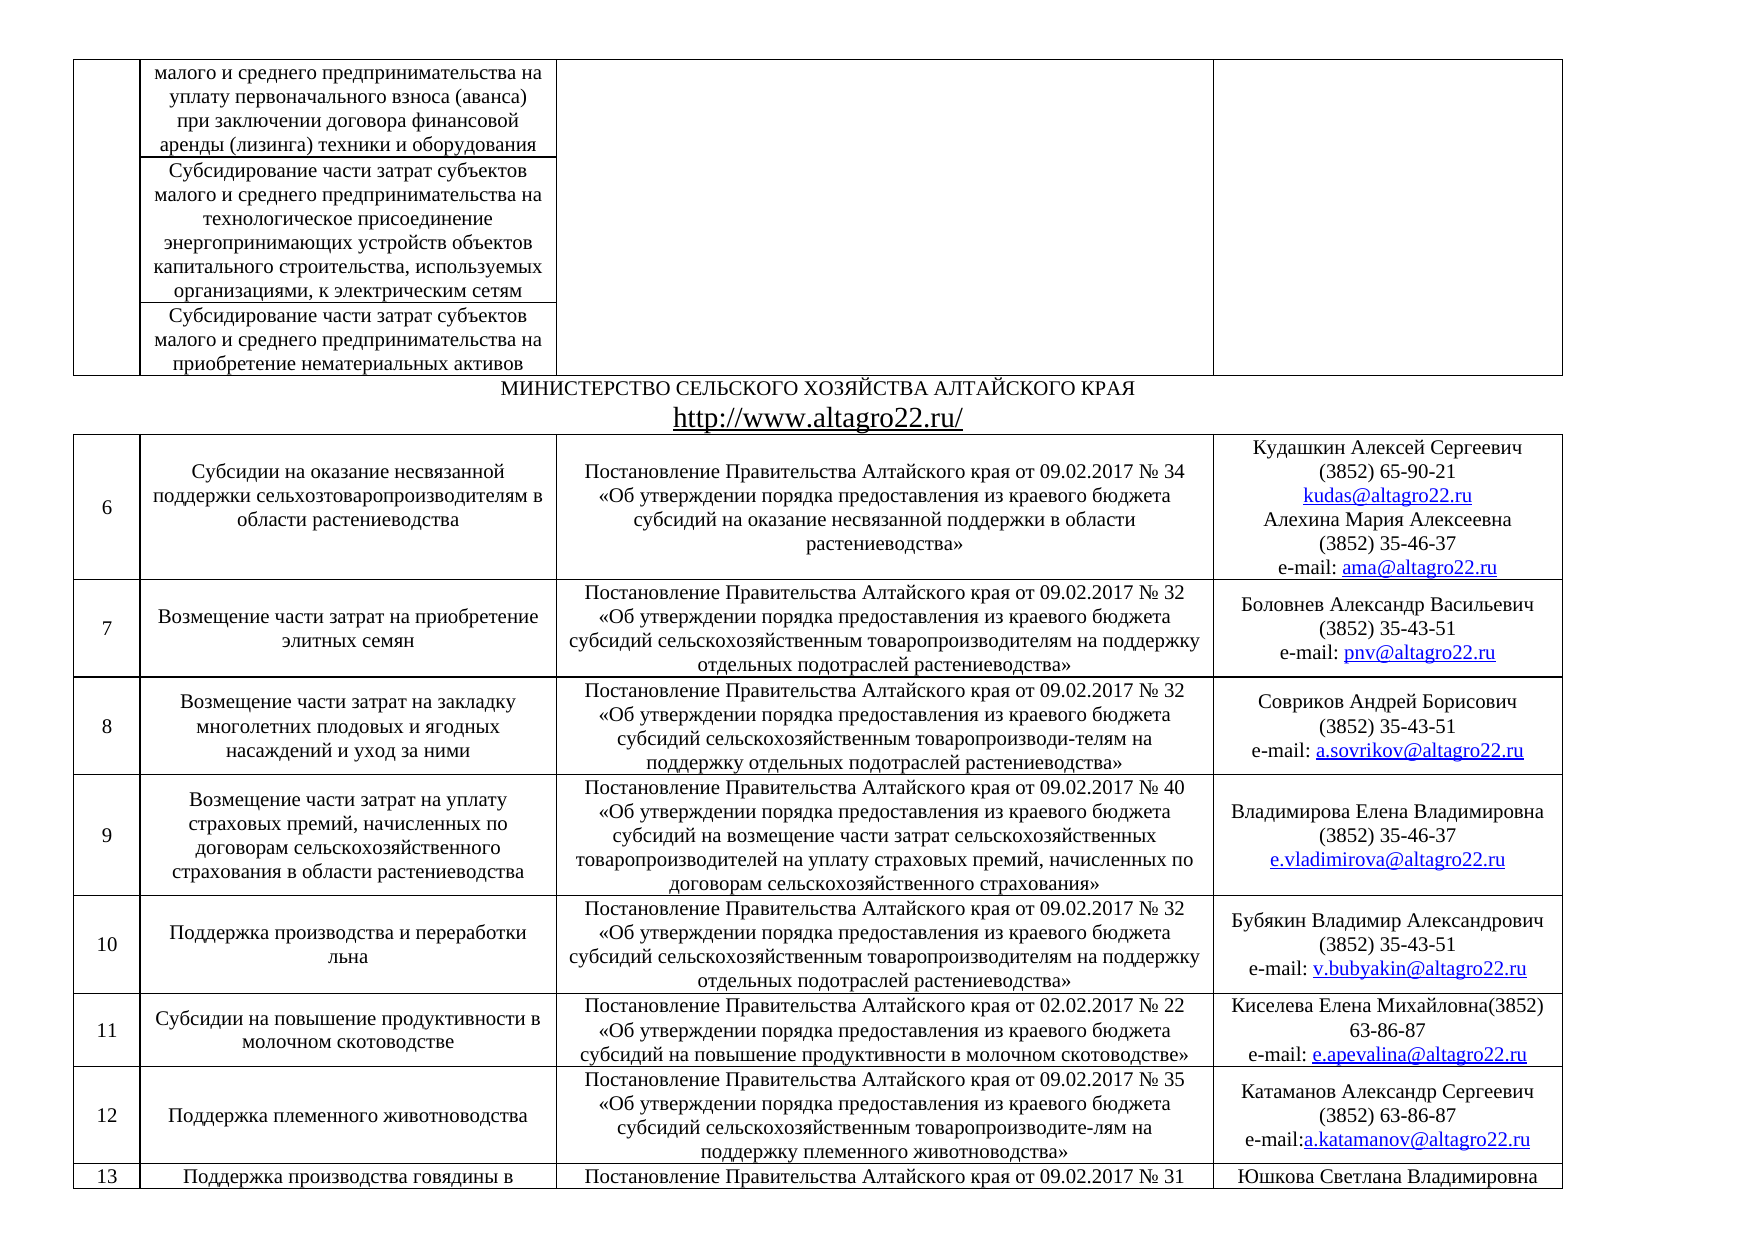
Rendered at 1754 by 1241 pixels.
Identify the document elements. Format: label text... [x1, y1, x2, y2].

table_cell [141, 60, 556, 156]
table_cell Киселева Елена Михайловна(3852) 63-86-87 e-mail: e.apevalina@altagro22.ru [1214, 994, 1562, 1066]
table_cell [557, 1164, 1213, 1188]
table_cell Бубякин Владимир Александрович (3852) 35-43-51 e-mail: v.bubyakin@altagro22.ru [1214, 896, 1562, 992]
table_cell Поддержка племенного животноводства [141, 1067, 556, 1163]
table_cell Постановление Правительства Алтайского края от 09.02.2017 № 35 «Об утверждении порядка предоставления из краевого бюджета субсидий сельскохозяйственным товаропроизводите-лям на поддержку племенного животноводства» [557, 1067, 1213, 1163]
table_cell 9 [74, 775, 139, 895]
table_cell МИНИСТЕРСТВО СЕЛЬСКОГО ХОЗЯЙСТВА АЛТАЙСКОГО КРАЯ http://www.altagro22.ru/ [74, 376, 1562, 434]
table_cell Боловнев Александр Васильевич (3852) 35-43-51 e-mail: pnv@altagro22.ru [1214, 580, 1562, 676]
table_cell 10 [74, 896, 139, 992]
table_cell Постановление Правительства Алтайского края от 09.02.2017 № 34 «Об утверждении порядка предоставления из краевого бюджета субсидий на оказание несвязанной поддержки в области растениеводства» [557, 435, 1213, 579]
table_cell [1214, 1164, 1562, 1188]
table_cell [141, 1164, 556, 1188]
table_cell Постановление Правительства Алтайского края от 09.02.2017 № 40 «Об утверждении порядка предоставления из краевого бюджета субсидий на возмещение части затрат сельскохозяйственных товаропроизводителей на уплату страховых премий, начисленных по договорам сельскохозяйственного страхования» [557, 775, 1213, 895]
table_cell Субсидии на оказание несвязанной поддержки сельхозтоваропроизводителям в области растениеводства [141, 435, 556, 579]
table_cell Возмещение части затрат на уплату страховых премий, начисленных по договорам сельскохозяйственного страхования в области растениеводства [141, 775, 556, 895]
table_cell 8 [74, 678, 139, 774]
table_cell 11 [74, 994, 139, 1066]
table_cell Субсидирование части затрат субъектов малого и среднего предпринимательства на технологическое присоединение энергопринимающих устройств объектов капитального строительства, используемых организациями, к электрическим сетям [141, 158, 556, 302]
table_cell Постановление Правительства Алтайского края от 02.02.2017 № 22 «Об утверждении порядка предоставления из краевого бюджета субсидий на повышение продуктивности в молочном скотоводстве» [557, 994, 1213, 1066]
table_cell Субсидирование части затрат субъектов малого и среднего предпринимательства на приобретение нематериальных активов [141, 303, 556, 375]
table_cell Возмещение части затрат на закладку многолетних плодовых и ягодных насаждений и уход за ними [141, 678, 556, 774]
table_cell 6 [74, 435, 139, 579]
table_cell Постановление Правительства Алтайского края от 09.02.2017 № 32 «Об утверждении порядка предоставления из краевого бюджета субсидий сельскохозяйственным товаропроизводи-телям на поддержку отдельных подотраслей растениеводства» [557, 678, 1213, 774]
table_cell Катаманов Александр Сергеевич (3852) 63-86-87 e-mail:a.katamanov@altagro22.ru [1214, 1067, 1562, 1163]
table_cell Владимирова Елена Владимировна (3852) 35-46-37 e.vladimirova@altagro22.ru [1214, 775, 1562, 895]
table_cell Постановление Правительства Алтайского края от 09.02.2017 № 32 «Об утверждении порядка предоставления из краевого бюджета субсидий сельскохозяйственным товаропроизводителям на поддержку отдельных подотраслей растениеводства» [557, 896, 1213, 992]
table_cell Постановление Правительства Алтайского края от 09.02.2017 № 32 «Об утверждении порядка предоставления из краевого бюджета субсидий сельскохозяйственным товаропроизводителям на поддержку отдельных подотраслей растениеводства» [557, 580, 1213, 676]
table_cell Поддержка производства и переработки льна [141, 896, 556, 992]
table_cell Субсидии на повышение продуктивности в молочном скотоводстве [141, 994, 556, 1066]
table_cell Совриков Андрей Борисович (3852) 35-43-51 e-mail: a.sovrikov@altagro22.ru [1214, 678, 1562, 774]
table_cell Возмещение части затрат на приобретение элитных семян [141, 580, 556, 676]
table_cell Кудашкин Алексей Сергеевич (3852) 65-90-21 kudas@altagro22.ru Алехина Мария Алексеевна (3852) 35-46-37 e-mail: ama@altagro22.ru [1214, 435, 1562, 579]
table_cell 12 [74, 1067, 139, 1163]
table_cell 13 [74, 1164, 139, 1188]
table_cell 7 [74, 580, 139, 676]
